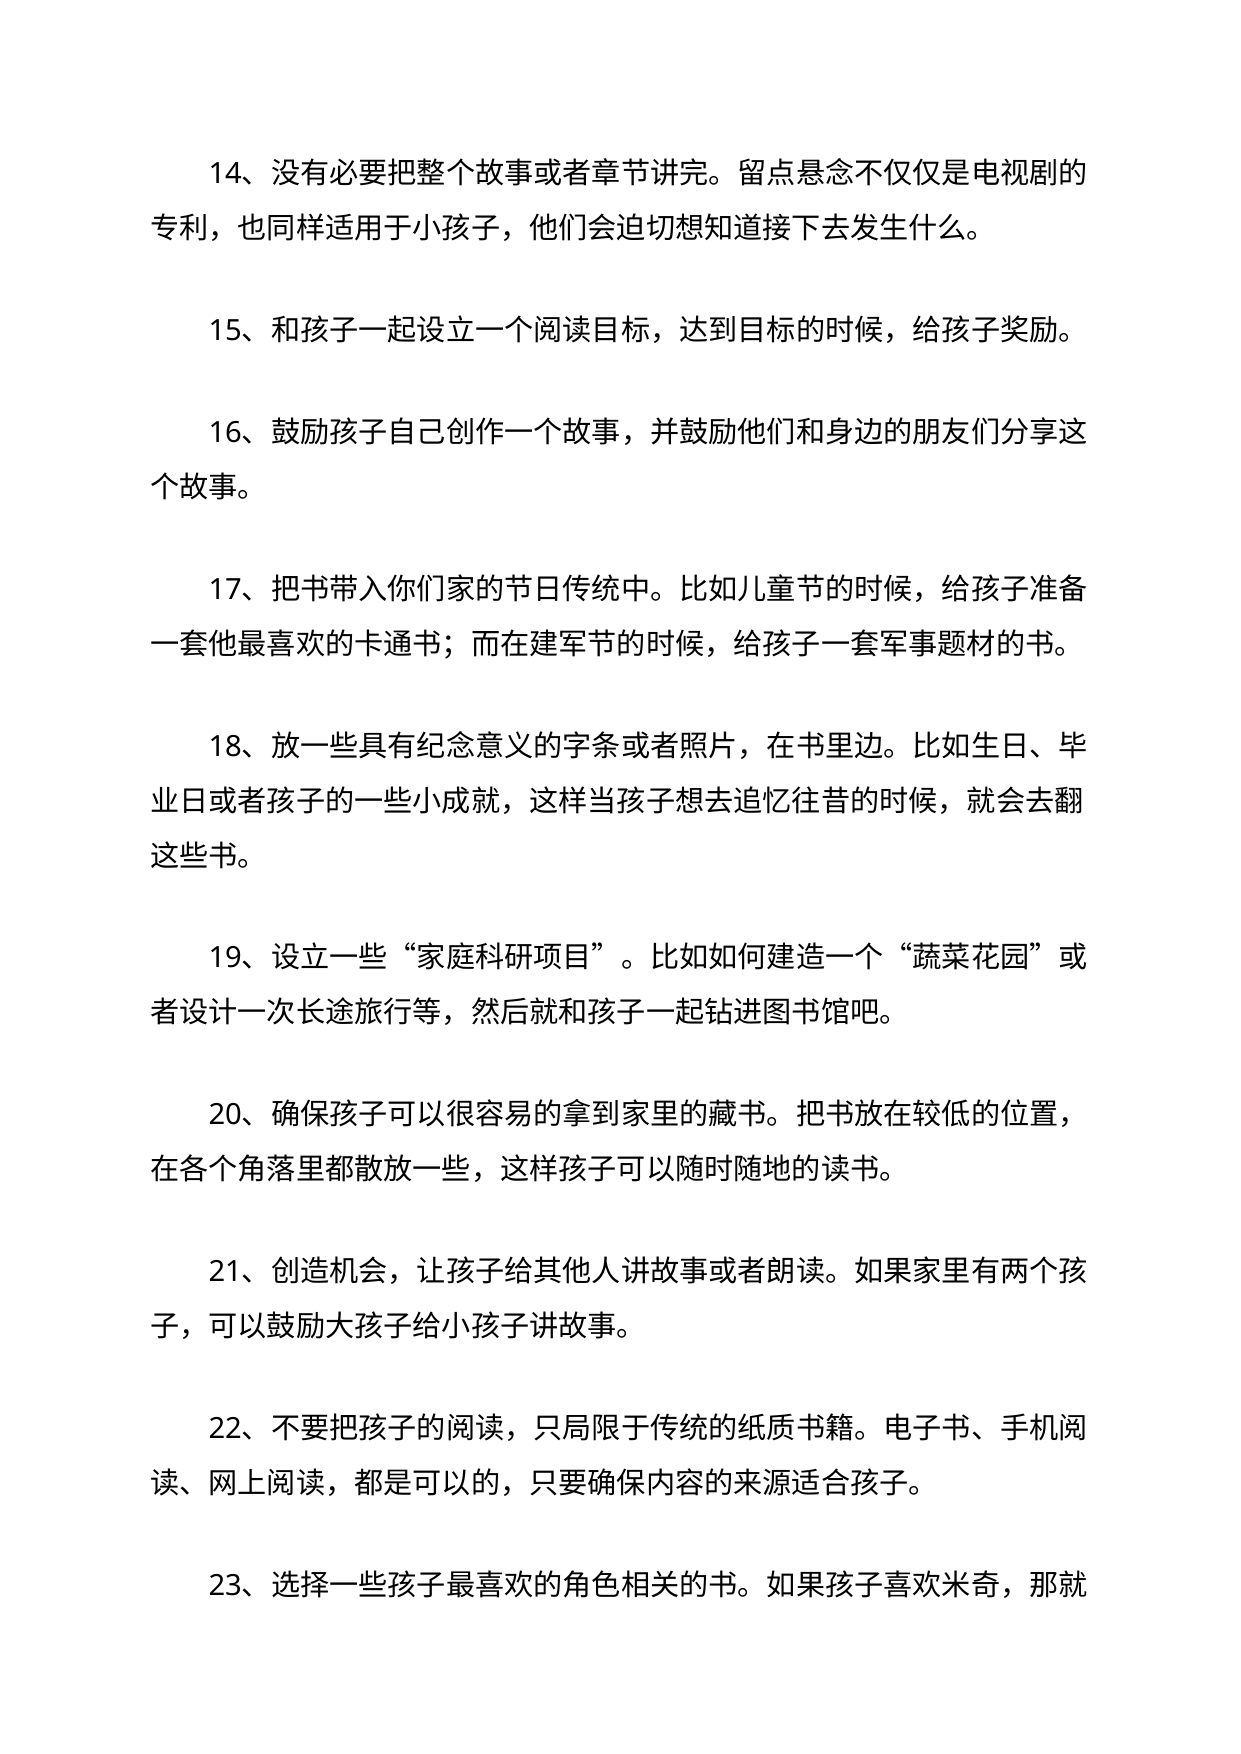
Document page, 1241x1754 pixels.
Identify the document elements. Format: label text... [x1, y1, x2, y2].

text 15、和孩子一起设立一个阅读目标，达到目标的时候，给孩子奖励。 [150, 307, 1090, 349]
text 16、鼓励孩子自己创作一个故事，并鼓励他们和身边的朋友们分享这个故事。 [150, 409, 1090, 506]
text 22、不要把孩子的阅读，只局限于传统的纸质书籍。电子书、手机阅读、网上阅读，都是可以的，只要确保内容的来源适合孩子。 [150, 1404, 1090, 1502]
text 17、把书带入你们家的节日传统中。比如儿童节的时候，给孩子准备一套他最喜欢的卡通书；而在建军节的时候，给孩子一套军事题材的书。 [150, 566, 1090, 663]
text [150, 1561, 1090, 1603]
text 20、确保孩子可以很容易的拿到家里的藏书。把书放在较低的位置，在各个角落里都散放一些，这样孩子可以随时随地的读书。 [150, 1091, 1090, 1188]
text 14、没有必要把整个故事或者章节讲完。留点悬念不仅仅是电视剧的专利，也同样适用于小孩子，他们会迫切想知道接下去发生什么。 [150, 150, 1090, 247]
text 21、创造机会，让孩子给其他人讲故事或者朗读。如果家里有两个孩子，可以鼓励大孩子给小孩子讲故事。 [150, 1247, 1090, 1345]
text 19、设立一些“家庭科研项目”。比如如何建造一个“蔬菜花园”或者设计一次长途旅行等，然后就和孩子一起钻进图书馆吧。 [150, 934, 1090, 1031]
text 18、放一些具有纪念意义的字条或者照片，在书里边。比如生日、毕业日或者孩子的一些小成就，这样当孩子想去追忆往昔的时候，就会去翻这些书。 [150, 722, 1090, 874]
